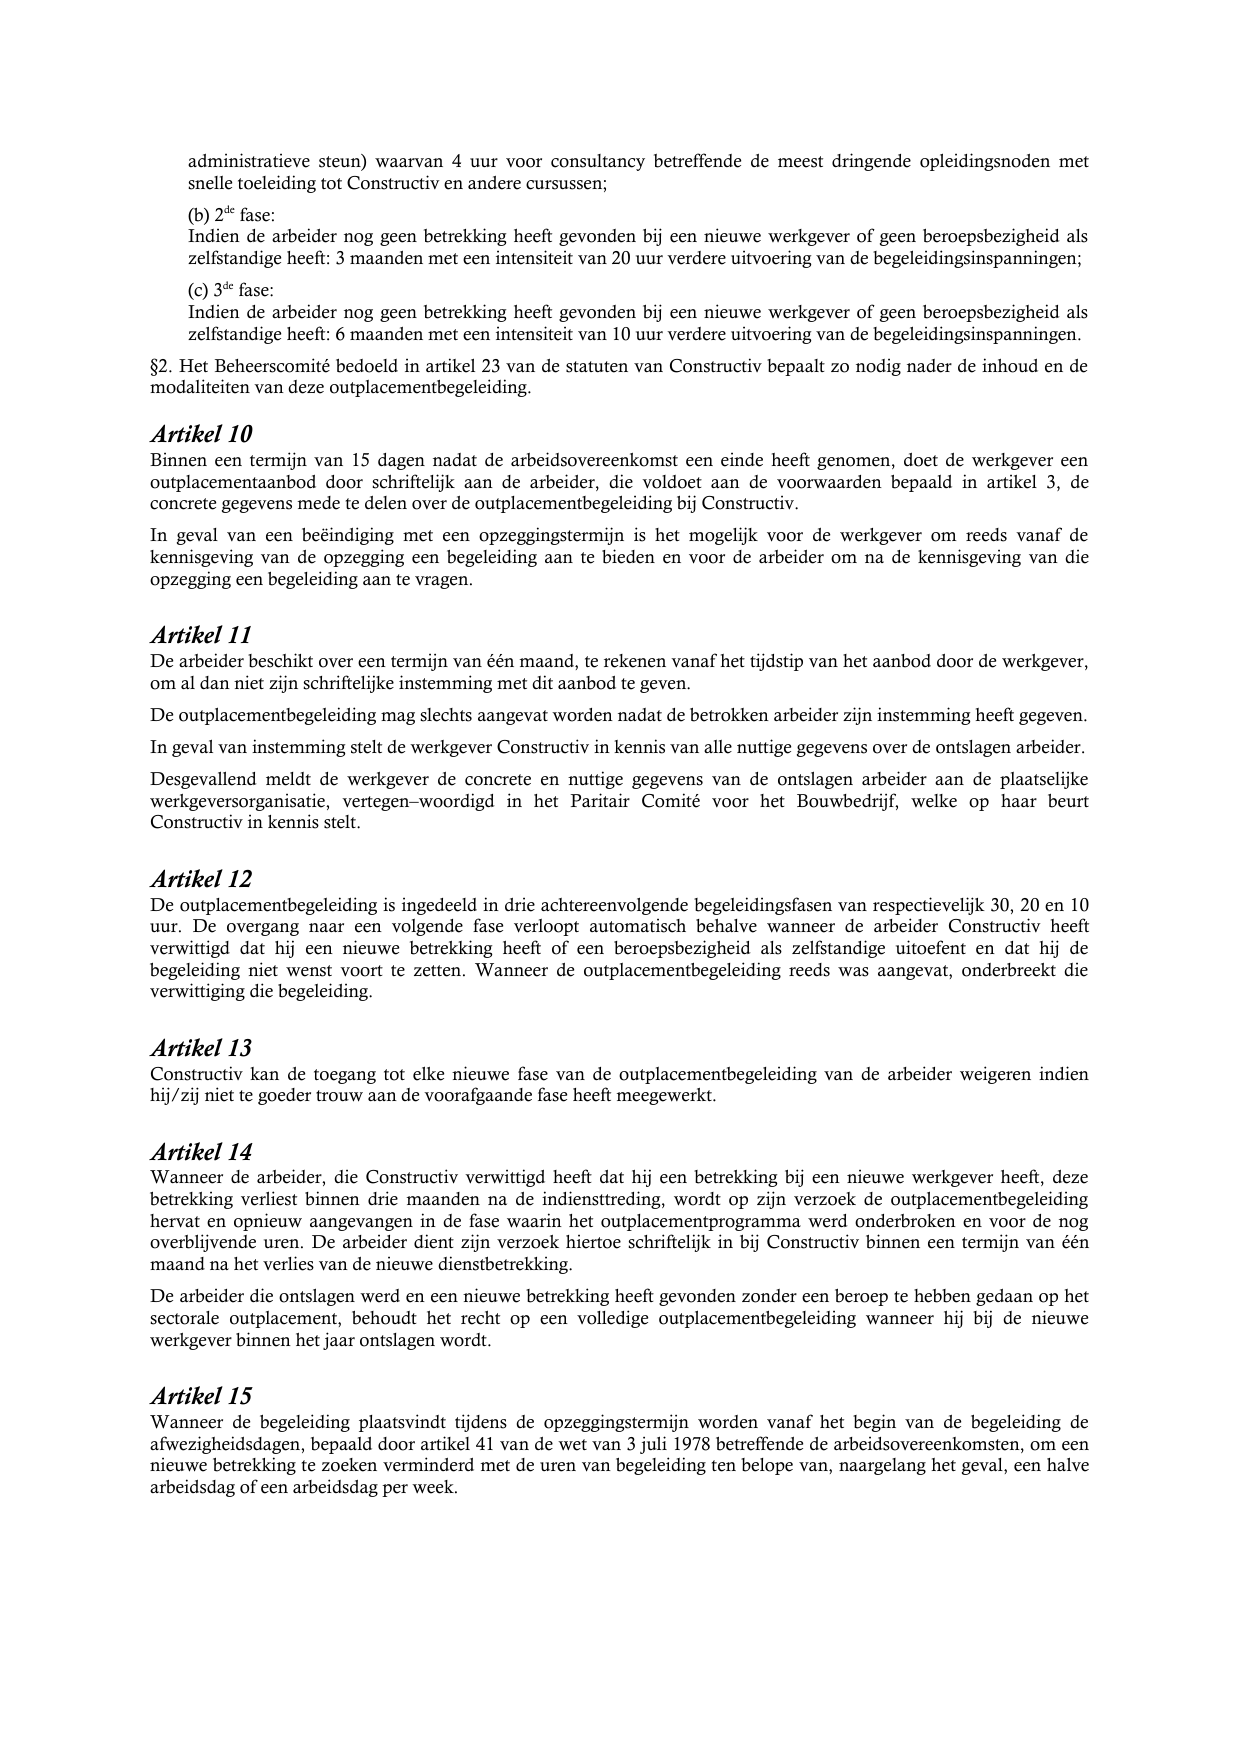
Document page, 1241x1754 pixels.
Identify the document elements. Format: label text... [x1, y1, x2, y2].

text Artikel 13 [150, 1033, 1090, 1062]
text §2. Het Beheerscomité bedoeld in artikel 23 van de statuten van Constructiv bepaalt zo nodig nader de inhoud en de modaliteiten van deze outplacementbegeleiding. [150, 354, 1090, 398]
text Artikel 14 [150, 1137, 1090, 1166]
text Artikel 12 [150, 864, 1090, 893]
text Wanneer de begeleiding plaatsvindt tijdens de opzeggingstermijn worden vanaf het begin van de begeleiding de afwezigheidsdagen, bepaald door artikel 41 van de wet van 3 juli 1978 betreffende de arbeidsovereenkomsten, om een nieuwe betrekking te zoeken verminderd met de uren van begeleiding ten belope van, naargelang het geval, een halve arbeidsdag of een arbeidsdag per week. [150, 1411, 1090, 1497]
text Artikel 11 [150, 621, 1090, 650]
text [188, 150, 1090, 193]
text De arbeider die ontslagen werd en een nieuwe betrekking heeft gevonden zonder een beroep te hebben gedaan op het sectorale outplacement, behoudt het recht op een volledige outplacementbegeleiding wanneer hij bij de nieuwe werkgever binnen het jaar ontslagen wordt. [150, 1285, 1090, 1350]
text Wanneer de arbeider, die Constructiv verwittigd heeft dat hij een betrekking bij een nieuwe werkgever heeft, deze betrekking verliest binnen drie maanden na de indiensttreding, wordt op zijn verzoek de outplacementbegeleiding hervat en opnieuw aangevangen in de fase waarin het outplacementprogramma werd onderbroken en voor de nog overblijvende uren. De arbeider dient zijn verzoek hiertoe schriftelijk in bij Constructiv binnen een termijn van één maand na het verlies van de nieuwe dienstbetrekking. [150, 1166, 1090, 1275]
text Indien de arbeider nog geen betrekking heeft gevonden bij een nieuwe werkgever of geen beroepsbezigheid als zelfstandige heeft: 3 maanden met een intensiteit van 20 uur verdere uitvoering van de begeleidingsinspanningen; [188, 225, 1090, 269]
text (b) 2de fase: [188, 204, 1090, 225]
text De outplacementbegeleiding is ingedeeld in drie achtereenvolgende begeleidingsfasen van respectievelijk 30, 20 en 10 uur. De overgang naar een volgende fase verloopt automatisch behalve wanneer de arbeider Constructiv heeft verwittigd dat hij een nieuwe betrekking heeft of een beroepsbezigheid als zelfstandige uitoefent en dat hij de begeleiding niet wenst voort te zetten. Wanneer de outplacementbegeleiding reeds was aangevat, onderbreekt die verwittiging die begeleiding. [150, 893, 1090, 1002]
text Artikel 10 [150, 419, 1090, 449]
text De outplacementbegeleiding mag slechts aangevat worden nadat de betrokken arbeider zijn instemming heeft gegeven. [150, 704, 1090, 725]
text Desgevallend meldt de werkgever de concrete en nuttige gegevens van de ontslagen arbeider aan de plaatselijke werkgeversorganisatie, vertegen–woordigd in het Paritair Comité voor het Bouwbedrijf, welke op haar beurt Constructiv in kennis stelt. [150, 768, 1090, 833]
text Artikel 15 [150, 1381, 1090, 1411]
text In geval van een beëindiging met een opzeggingstermijn is het mogelijk voor de werkgever om reeds vanaf de kennisgeving van de opzegging een begeleiding aan te bieden en voor de arbeider om na de kennisgeving van die opzegging een begeleiding aan te vragen. [150, 524, 1090, 589]
text Indien de arbeider nog geen betrekking heeft gevonden bij een nieuwe werkgever of geen beroepsbezigheid als zelfstandige heeft: 6 maanden met een intensiteit van 10 uur verdere uitvoering van de begeleidingsinspanningen. [188, 301, 1090, 344]
text De arbeider beschikt over een termijn van één maand, te rekenen vanaf het tijdstip van het aanbod door de werkgever, om al dan niet zijn schriftelijke instemming met dit aanbod te geven. [150, 650, 1090, 693]
text Constructiv kan de toegang tot elke nieuwe fase van de outplacementbegeleiding van de arbeider weigeren indien hij/zij niet te goeder trouw aan de voorafgaande fase heeft meegewerkt. [150, 1062, 1090, 1106]
text Binnen een termijn van 15 dagen nadat de arbeidsovereenkomst een einde heeft genomen, doet de werkgever een outplacementaanbod door schriftelijk aan de arbeider, die voldoet aan de voorwaarden bepaald in artikel 3, de concrete gegevens mede te delen over de outplacementbegeleiding bij Constructiv. [150, 449, 1090, 514]
text (c) 3de fase: [188, 279, 1090, 301]
text In geval van instemming stelt de werkgever Constructiv in kennis van alle nuttige gegevens over de ontslagen arbeider. [150, 736, 1090, 757]
